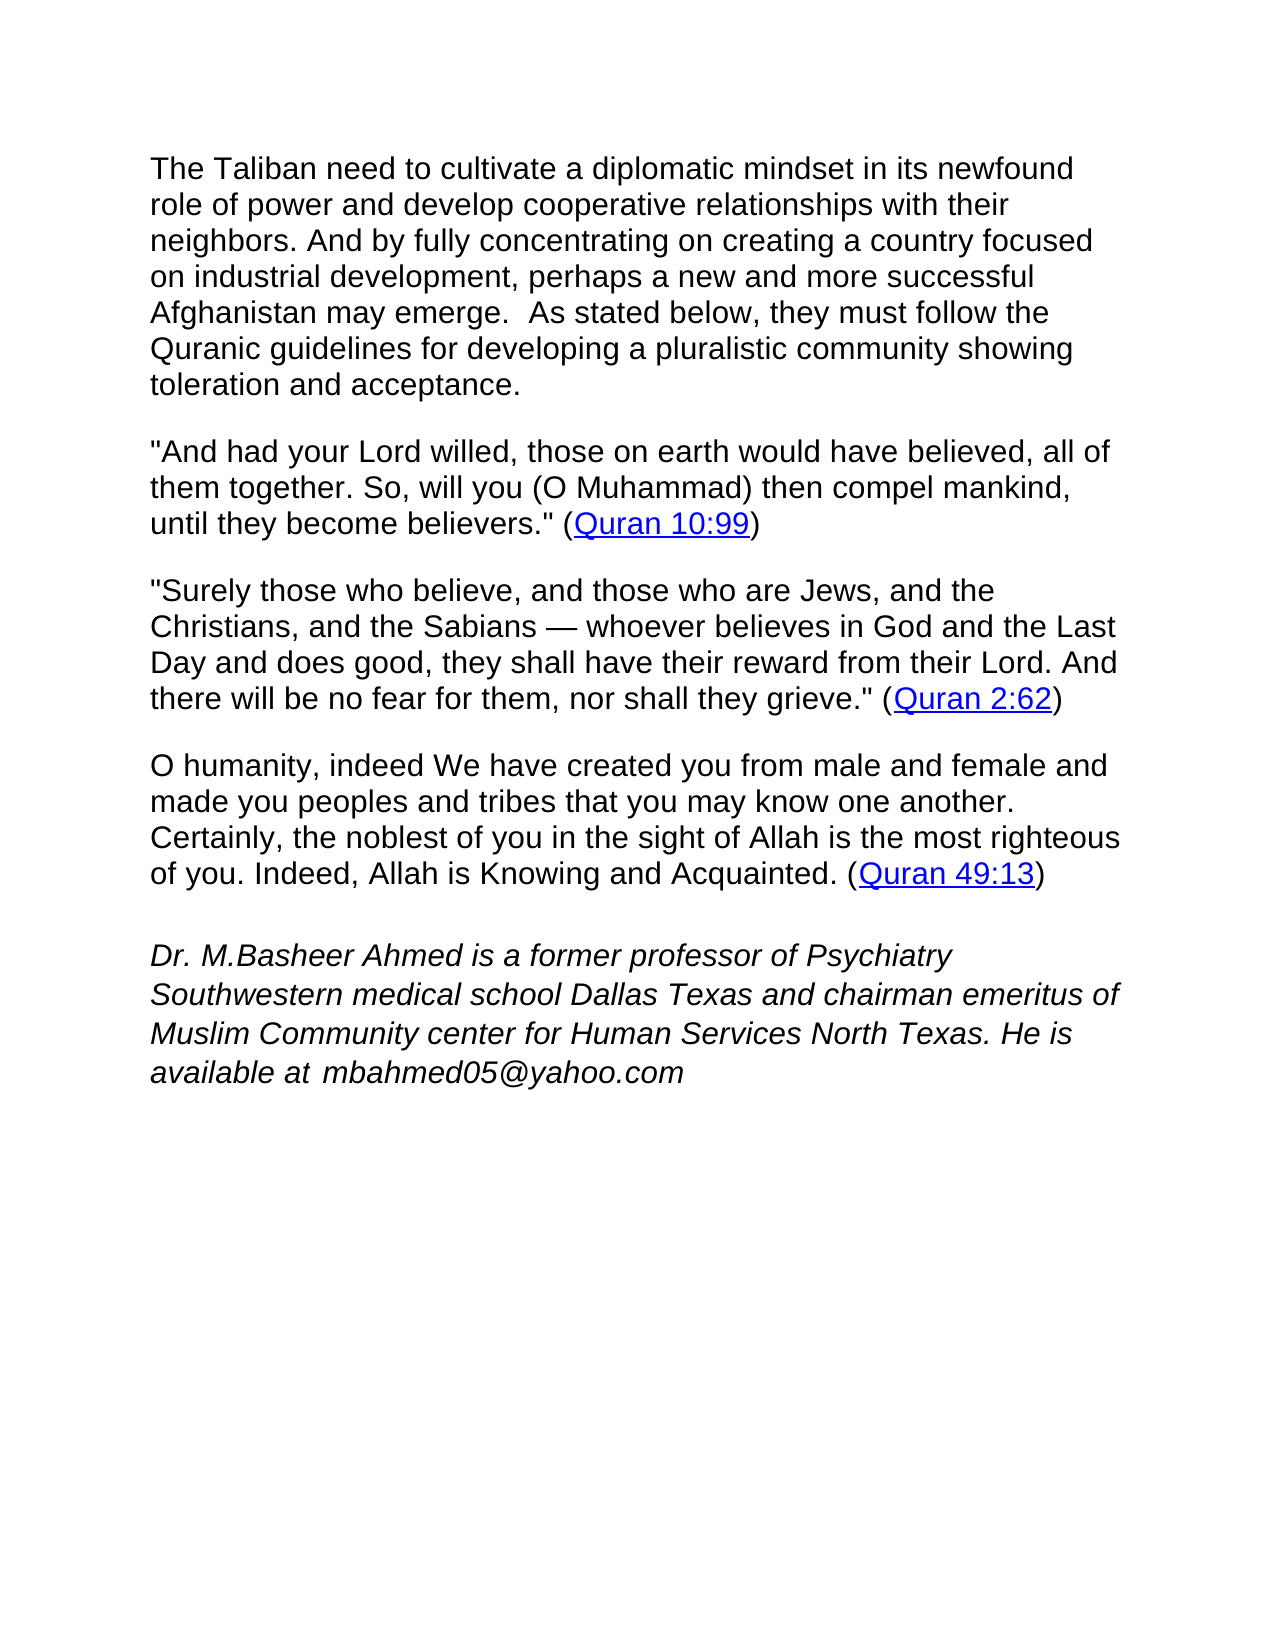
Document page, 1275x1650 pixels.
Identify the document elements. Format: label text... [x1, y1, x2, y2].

text O humanity, indeed We have created you from male and female and made you peoples and tribes that you may know one another. Certainly, the noblest of you in the sight of Allah is the most righteous of you. Indeed, Allah is Knowing and Acquainted. (Quran 49:13) [150, 747, 1125, 891]
text "And had your Lord willed, those on earth would have believed, all of them together. So, will you (O Muhammad) then compel mankind, until they become believers." (Quran 10:99) [150, 433, 1125, 541]
text The Taliban need to cultivate a diplomatic mindset in its newfound role of power and develop cooperative relationships with their neighbors. And by fully concentrating on creating a country focused on industrial development, perhaps a new and more successful Afghanistan may emerge. As stated below, they must follow the Quranic guidelines for developing a pluralistic community showing toleration and acceptance. [150, 150, 1125, 402]
text "Surely those who believe, and those who are Jews, and the Christians, and the Sabians — whoever believes in God and the Last Day and does good, they shall have their reward from their Lord. And there will be no fear for them, nor shall they grieve." (Quran 2:62) [150, 572, 1125, 716]
text Dr. M.Basheer Ahmed is a former professor of Psychiatry Southwestern medical school Dallas Texas and chairman emeritus of Muslim Community center for Human Services North Texas. He is available at mbahmed05@yahoo.com [150, 937, 1125, 1090]
